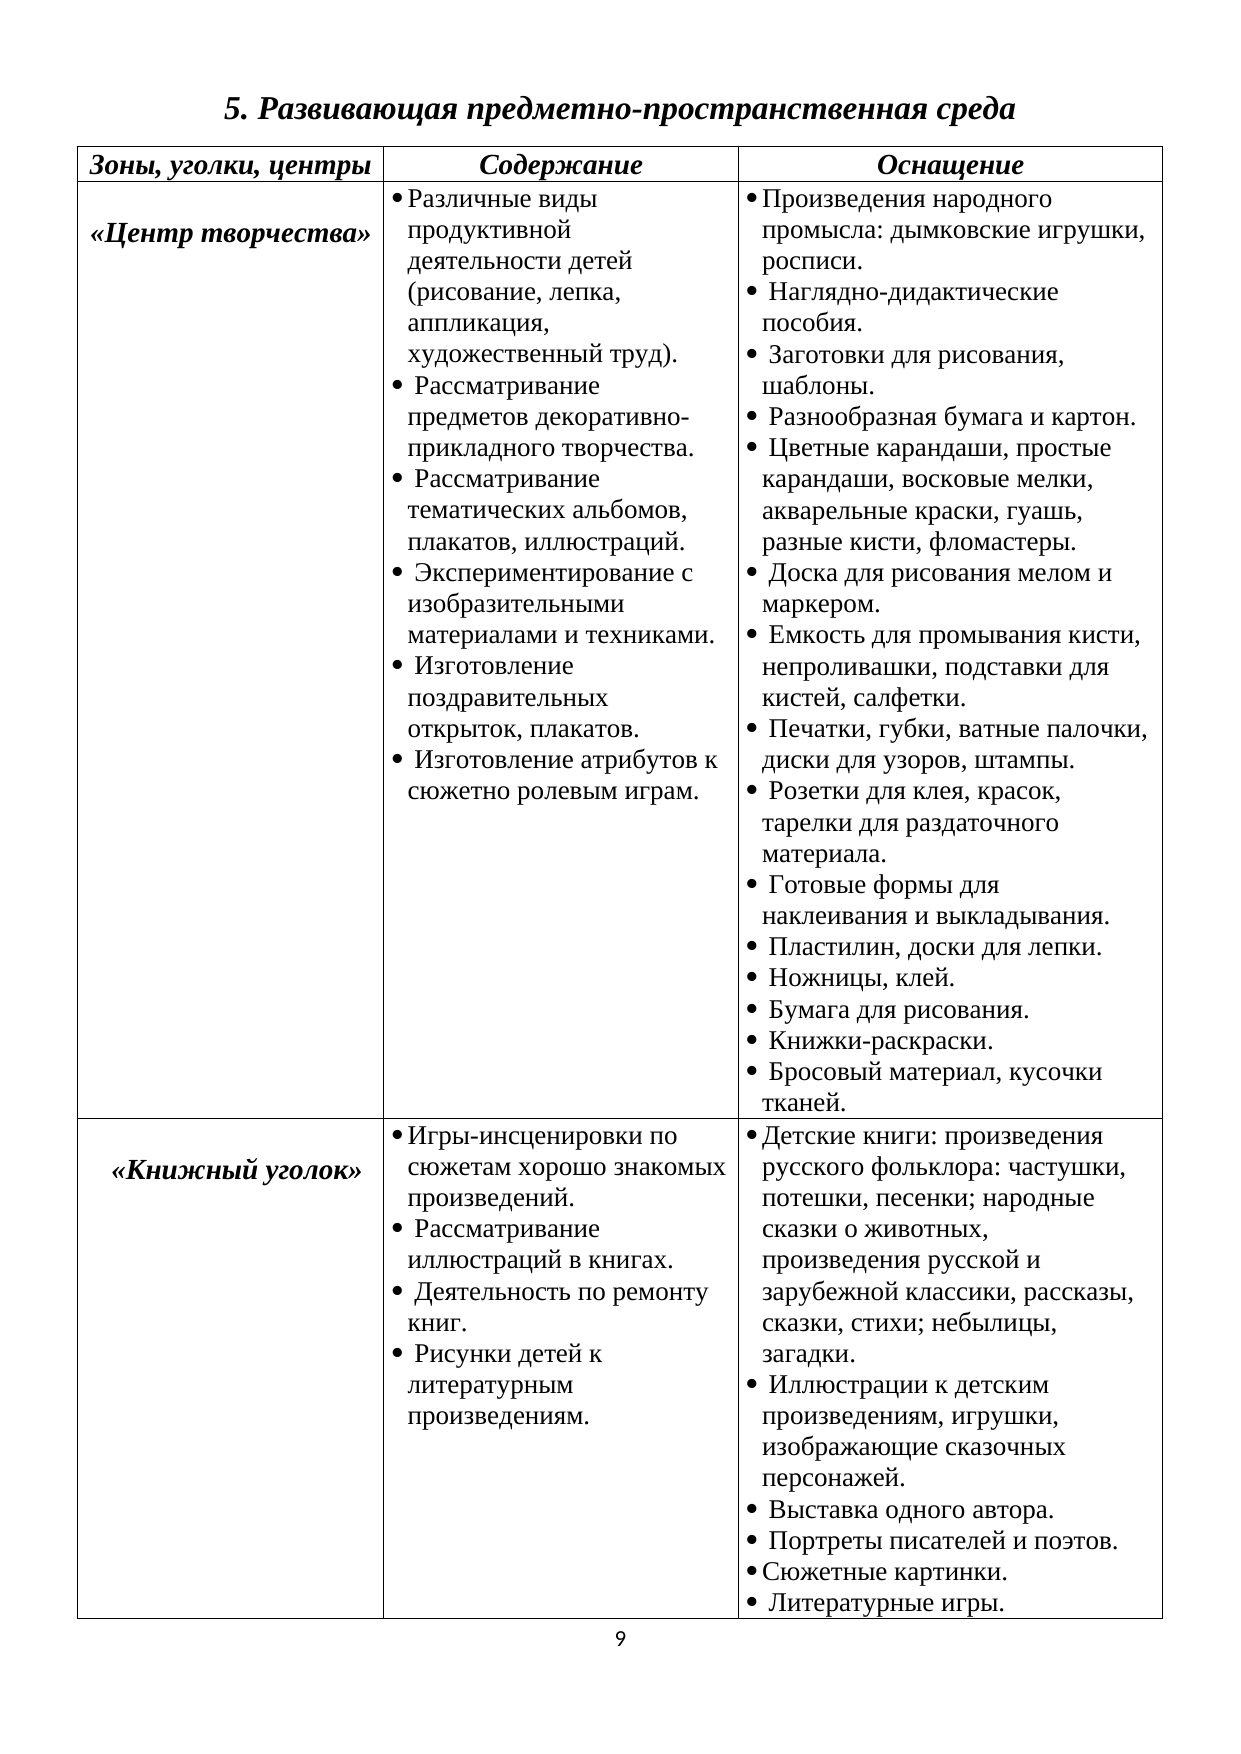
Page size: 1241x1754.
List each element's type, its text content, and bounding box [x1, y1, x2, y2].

table_cell «Книжный уголок» [78, 1119, 383, 1618]
table_header Зоны, уголки, центры [78, 147, 383, 181]
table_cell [739, 1119, 1162, 1618]
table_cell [384, 1119, 738, 1618]
text 5. Развивающая предметно-пространственная среда [89, 89, 1152, 127]
table_cell «Центр творчества» [78, 182, 383, 1118]
table_header Оснащение [739, 147, 1162, 181]
table_header Содержание [384, 147, 738, 181]
table_cell Произведения народного промысла: дымковские игрушки, росписи. Наглядно-дидактические пособия. Заготовки для рисования, шаблоны. Разнообразная бумага и картон. Цветные карандаши, простые карандаши, восковые мелки, акварельные краски, гуашь, разные кисти, фломастеры. Доска для рисования мелом и маркером. Емкость для промывания кисти, непроливашки, подставки для кистей, салфетки. Печатки, губки, ватные палочки, диски для узоров, штампы. Розетки для клея, красок, тарелки для раздаточного материала. Готовые формы для наклеивания и выкладывания. Пластилин, доски для лепки. Ножницы, клей. Бумага для рисования. Книжки-раскраски. Бросовый материал, кусочки тканей. [739, 182, 1162, 1118]
table_cell Различные виды продуктивной деятельности детей (рисование, лепка, аппликация, художественный труд). Рассматривание предметов декоративно-прикладного творчества. Рассматривание тематических альбомов, плакатов, иллюстраций. Экспериментирование с изобразительными материалами и техниками. Изготовление поздравительных открыток, плакатов. Изготовление атрибутов к сюжетно ролевым играм. [384, 182, 738, 1118]
